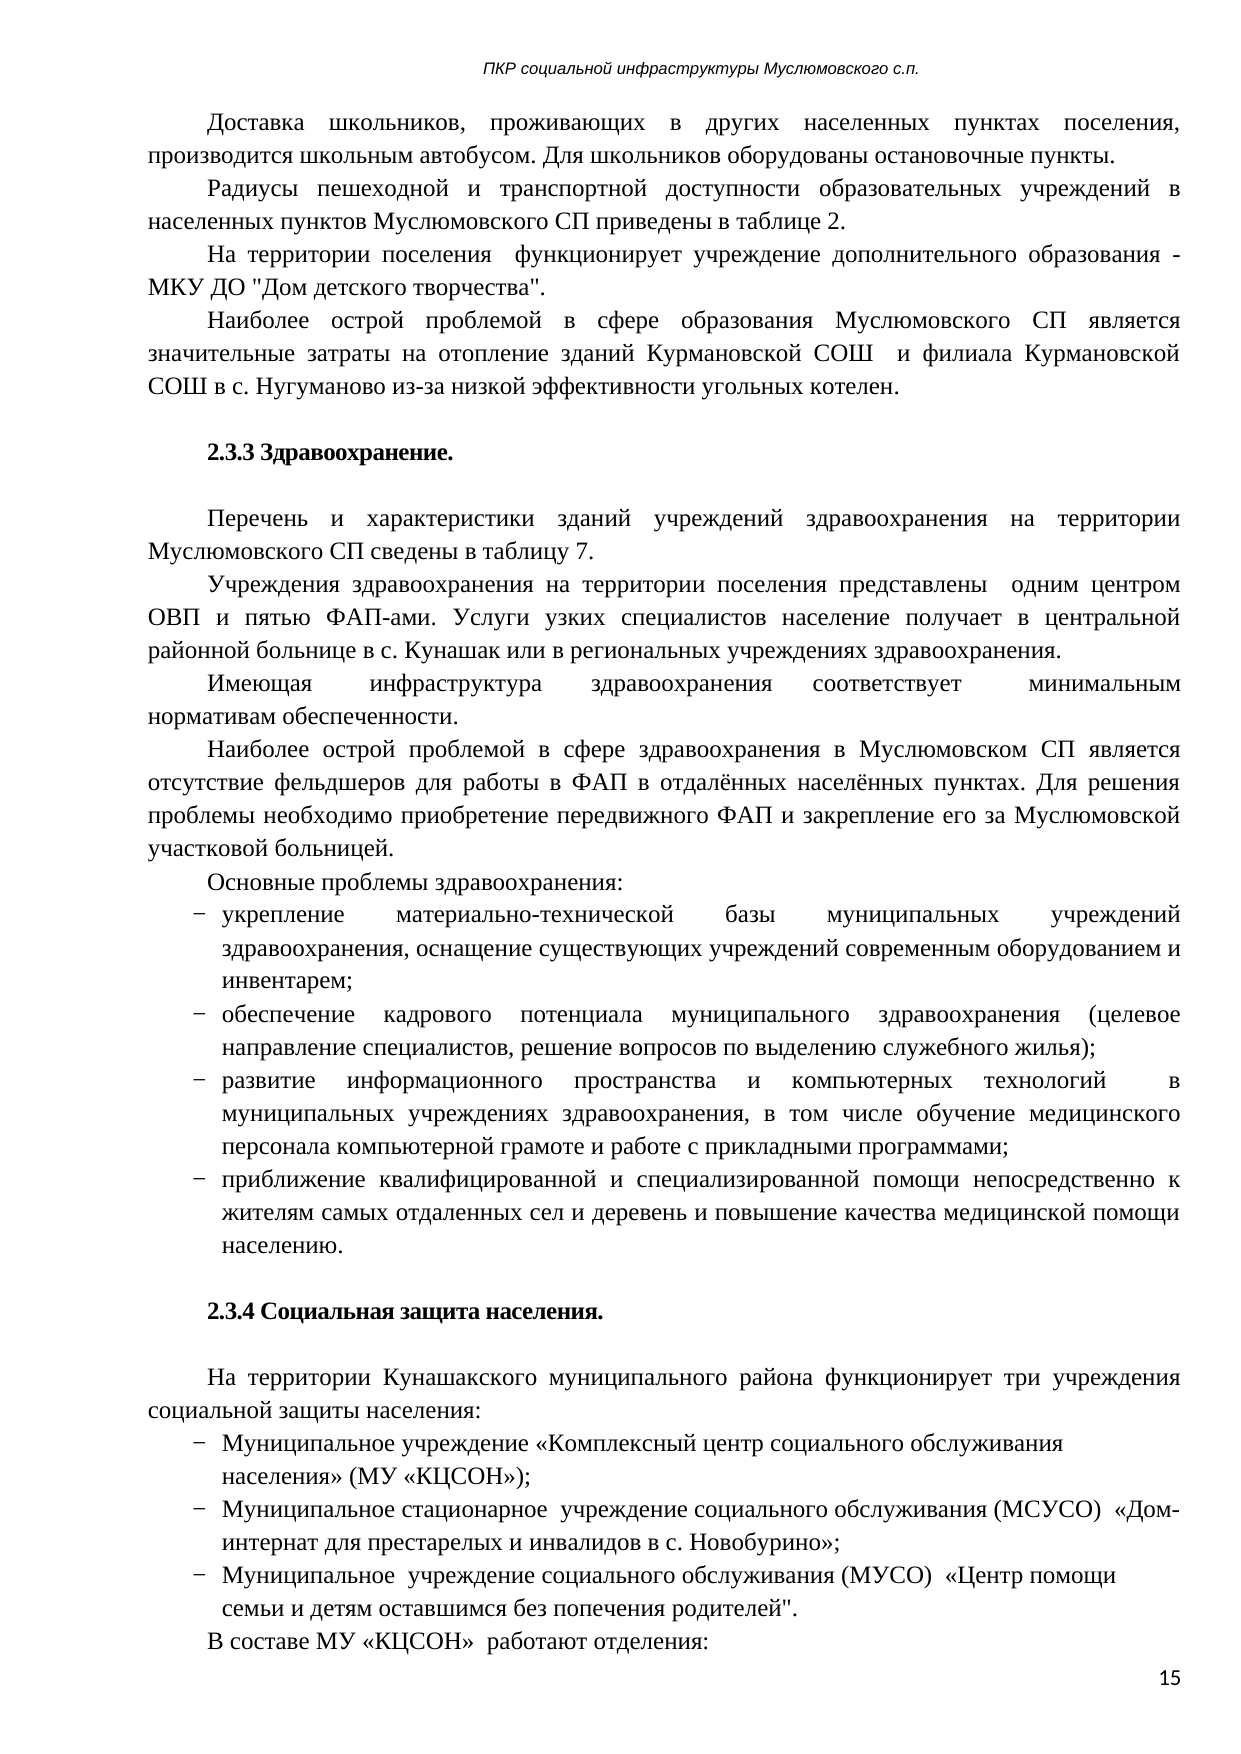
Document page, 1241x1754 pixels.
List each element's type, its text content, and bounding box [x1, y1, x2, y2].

list развитие информационного пространства и компьютерных технологий в муниципальных учреждениях здравоохранения, в том числе обучение медицинского персонала компьютерной грамоте и работе с прикладными программами; [192, 1065, 1181, 1159]
text Наиболее острой проблемой в сфере образования Муслюмовского СП является значительные затраты на отопление зданий Курмановской СОШ и филиала Курмановской СОШ в с. Нугуманово из-за низкой эффективности угольных котелен. [148, 305, 1181, 400]
list Муниципальное учреждение «Комплексный центр социального обслуживания населения» (МУ «КЦСОН»); [192, 1428, 1181, 1490]
text Имеющая инфраструктура здравоохранения соответствует минимальным нормативам обеспеченности. [148, 668, 1181, 730]
list приближение квалифицированной и специализированной помощи непосредственно к жителям самых отдаленных сел и деревень и повышение качества медицинской помощи населению. [192, 1164, 1181, 1258]
list Муниципальное стационарное учреждение социального обслуживания (МСУСО) «Дом-интернат для престарелых и инвалидов в с. Новобурино»; [192, 1494, 1181, 1556]
text Основные проблемы здравоохранения: [148, 867, 1181, 895]
text На территории Кунашакского муниципального района функционирует три учреждения социальной защиты населения: [148, 1362, 1181, 1424]
text 2.3.4 Социальная защита населения. [148, 1296, 1181, 1324]
list Муниципальное учреждение социального обслуживания (МУСО) «Центр помощи семьи и детям оставшимся без попечения родителей". [192, 1560, 1181, 1622]
text В составе МУ «КЦСОН» работают отделения: [148, 1626, 1181, 1655]
list обеспечение кадрового потенциала муниципального здравоохранения (целевое направление специалистов, решение вопросов по выделению служебного жилья); [192, 999, 1181, 1060]
text Наиболее острой проблемой в сфере здравоохранения в Муслюмовском СП является отсутствие фельдшеров для работы в ФАП в отдалённых населённых пунктах. Для решения проблемы необходимо приобретение передвижного ФАП и закрепление его за Муслюмовской участковой больницей. [148, 734, 1181, 862]
text Радиусы пешеходной и транспортной доступности образовательных учреждений в населенных пунктов Муслюмовского СП приведены в таблице 2. [148, 173, 1181, 235]
text На территории поселения функционирует учреждение дополнительного образования - МКУ ДО "Дом детского творчества". [148, 239, 1181, 301]
text Учреждения здравоохранения на территории поселения представлены одним центром ОВП и пятью ФАП-ами. Услуги узких специалистов население получает в центральной районной больнице в с. Кунашак или в региональных учреждениях здравоохранения. [148, 569, 1181, 664]
list укрепление материально-технической базы муниципальных учреждений здравоохранения, оснащение существующих учреждений современным оборудованием и инвентарем; [192, 899, 1181, 994]
text Перечень и характеристики зданий учреждений здравоохранения на территории Муслюмовского СП сведены в таблицу 7. [148, 503, 1181, 565]
text Доставка школьников, проживающих в других населенных пунктах поселения, производится школьным автобусом. Для школьников оборудованы остановочные пункты. [148, 107, 1181, 169]
text 2.3.3 Здравоохранение. [148, 437, 1181, 466]
